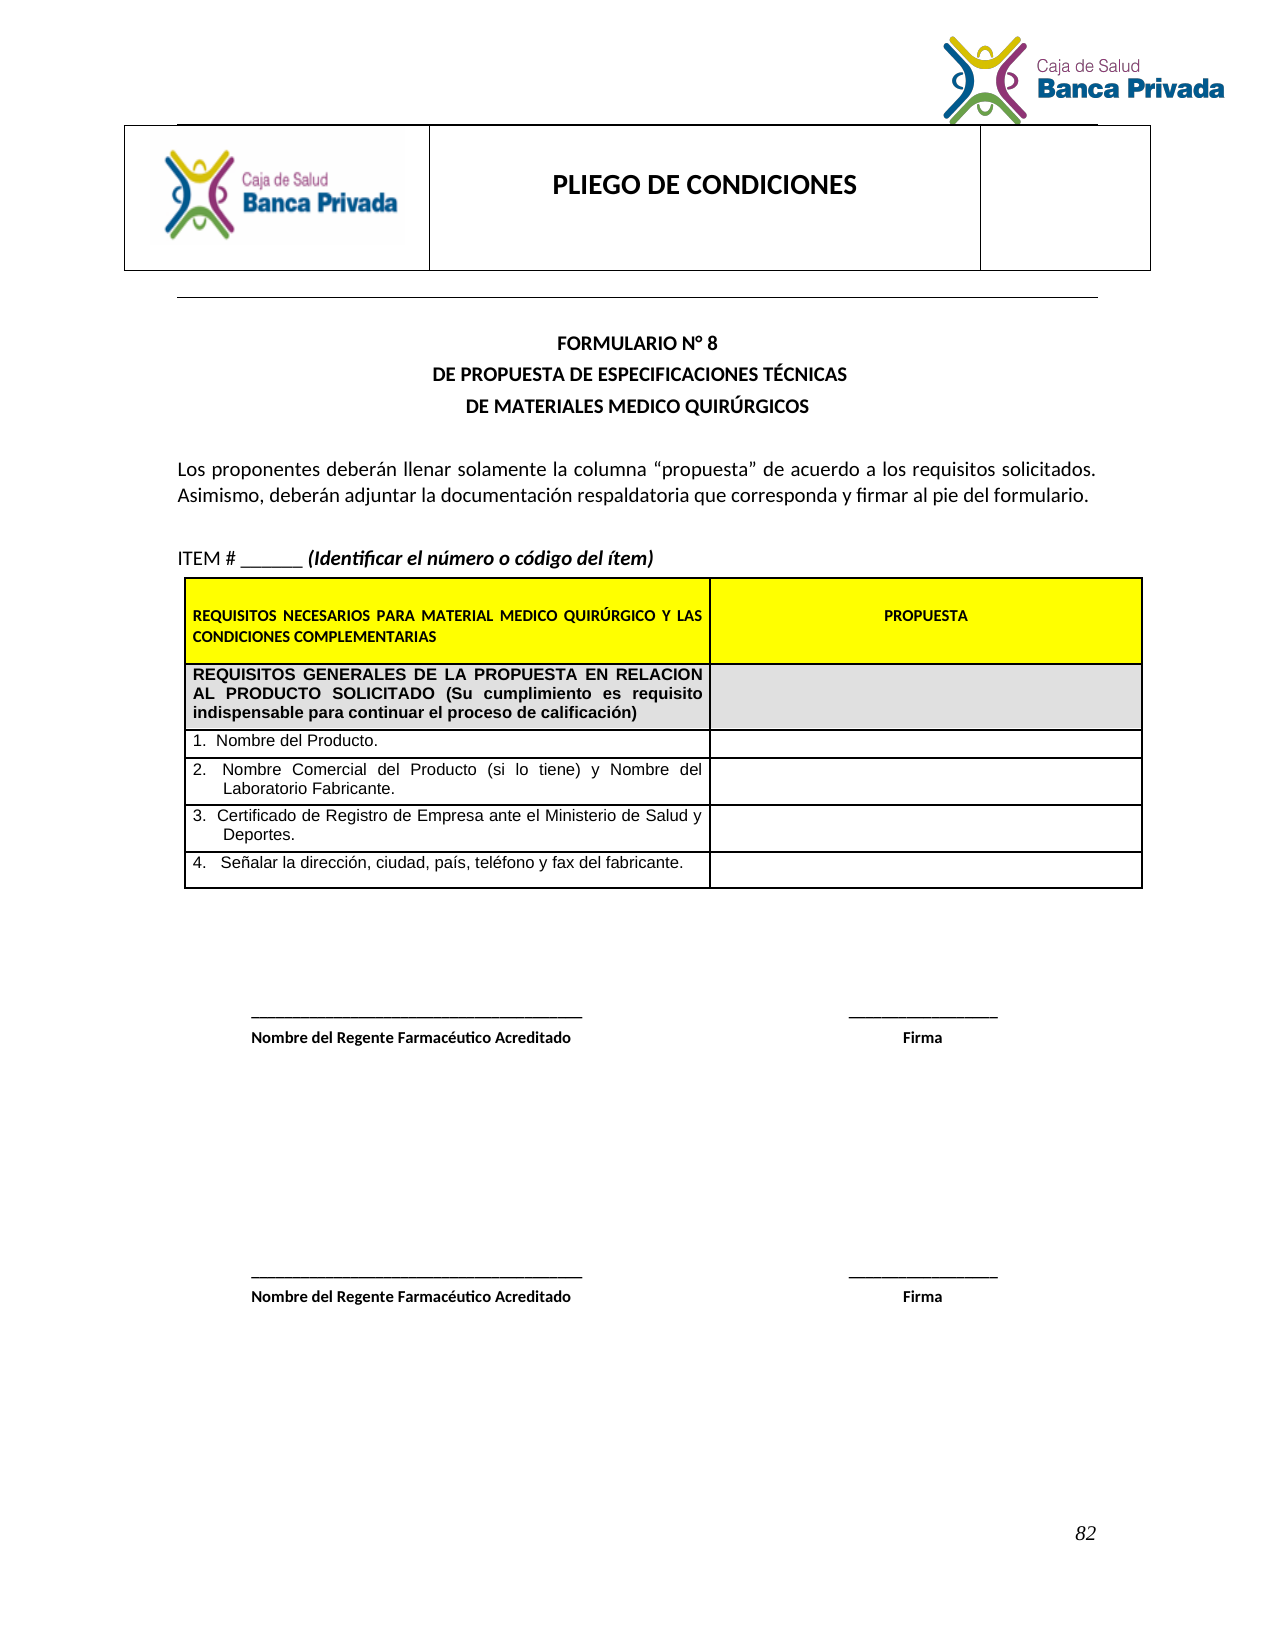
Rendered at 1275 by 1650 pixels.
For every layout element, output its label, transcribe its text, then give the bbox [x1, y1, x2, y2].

text FORMULARIO N° 8 [177, 330, 1098, 355]
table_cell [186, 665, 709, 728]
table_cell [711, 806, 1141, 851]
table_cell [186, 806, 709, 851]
text ________________________________________ __________________ [177, 1001, 1098, 1021]
picture [150, 126, 406, 245]
text Nombre del Regente Farmacéutico Acreditado Firma [177, 1027, 1098, 1047]
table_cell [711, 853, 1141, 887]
text Nombre del Regente Farmacéutico Acreditado Firma [177, 1287, 1098, 1307]
picture [981, 126, 1150, 135]
text DE PROPUESTA DE ESPECIFICACIONES TÉCNICAS [177, 362, 1098, 387]
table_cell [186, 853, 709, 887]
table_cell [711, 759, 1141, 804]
picture [932, 126, 980, 135]
text ITEM # ______ (Identificar el número o código del ítem) [177, 545, 1098, 571]
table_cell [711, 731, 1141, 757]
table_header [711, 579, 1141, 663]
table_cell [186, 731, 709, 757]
picture [932, 28, 1237, 135]
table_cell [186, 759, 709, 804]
text Los proponentes deberán llenar solamente la columna “propuesta” de acuerdo a los requisitos solicitados. Asimismo, deberán adjuntar la documentación respaldatoria que corresponda y firmar al pie del formulario. [177, 457, 1098, 507]
text ________________________________________ __________________ [177, 1260, 1098, 1280]
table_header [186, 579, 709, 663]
text DE MATERIALES MEDICO QUIRÚRGICOS [177, 393, 1098, 419]
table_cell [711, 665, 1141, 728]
